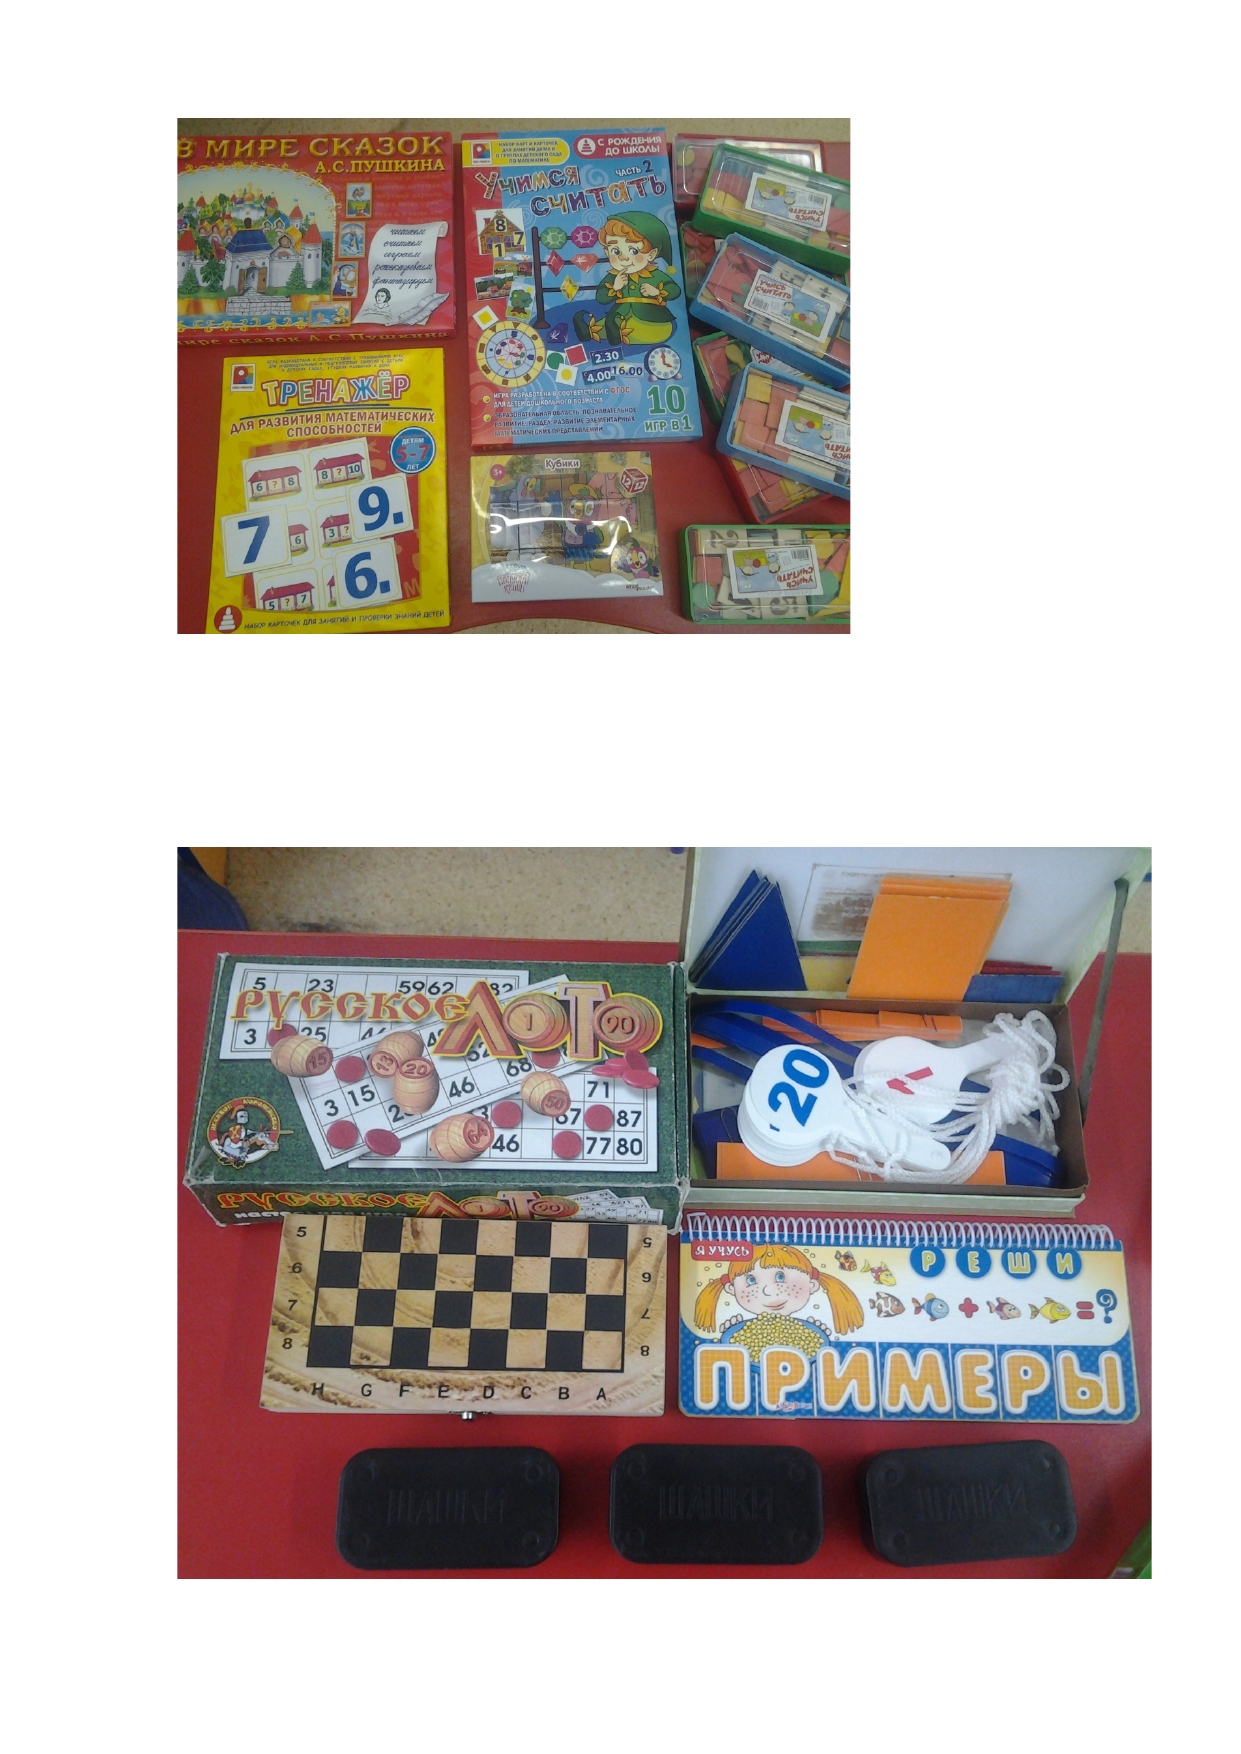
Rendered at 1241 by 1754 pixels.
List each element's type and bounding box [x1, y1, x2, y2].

picture [177, 847, 1152, 1579]
picture [177, 118, 851, 634]
